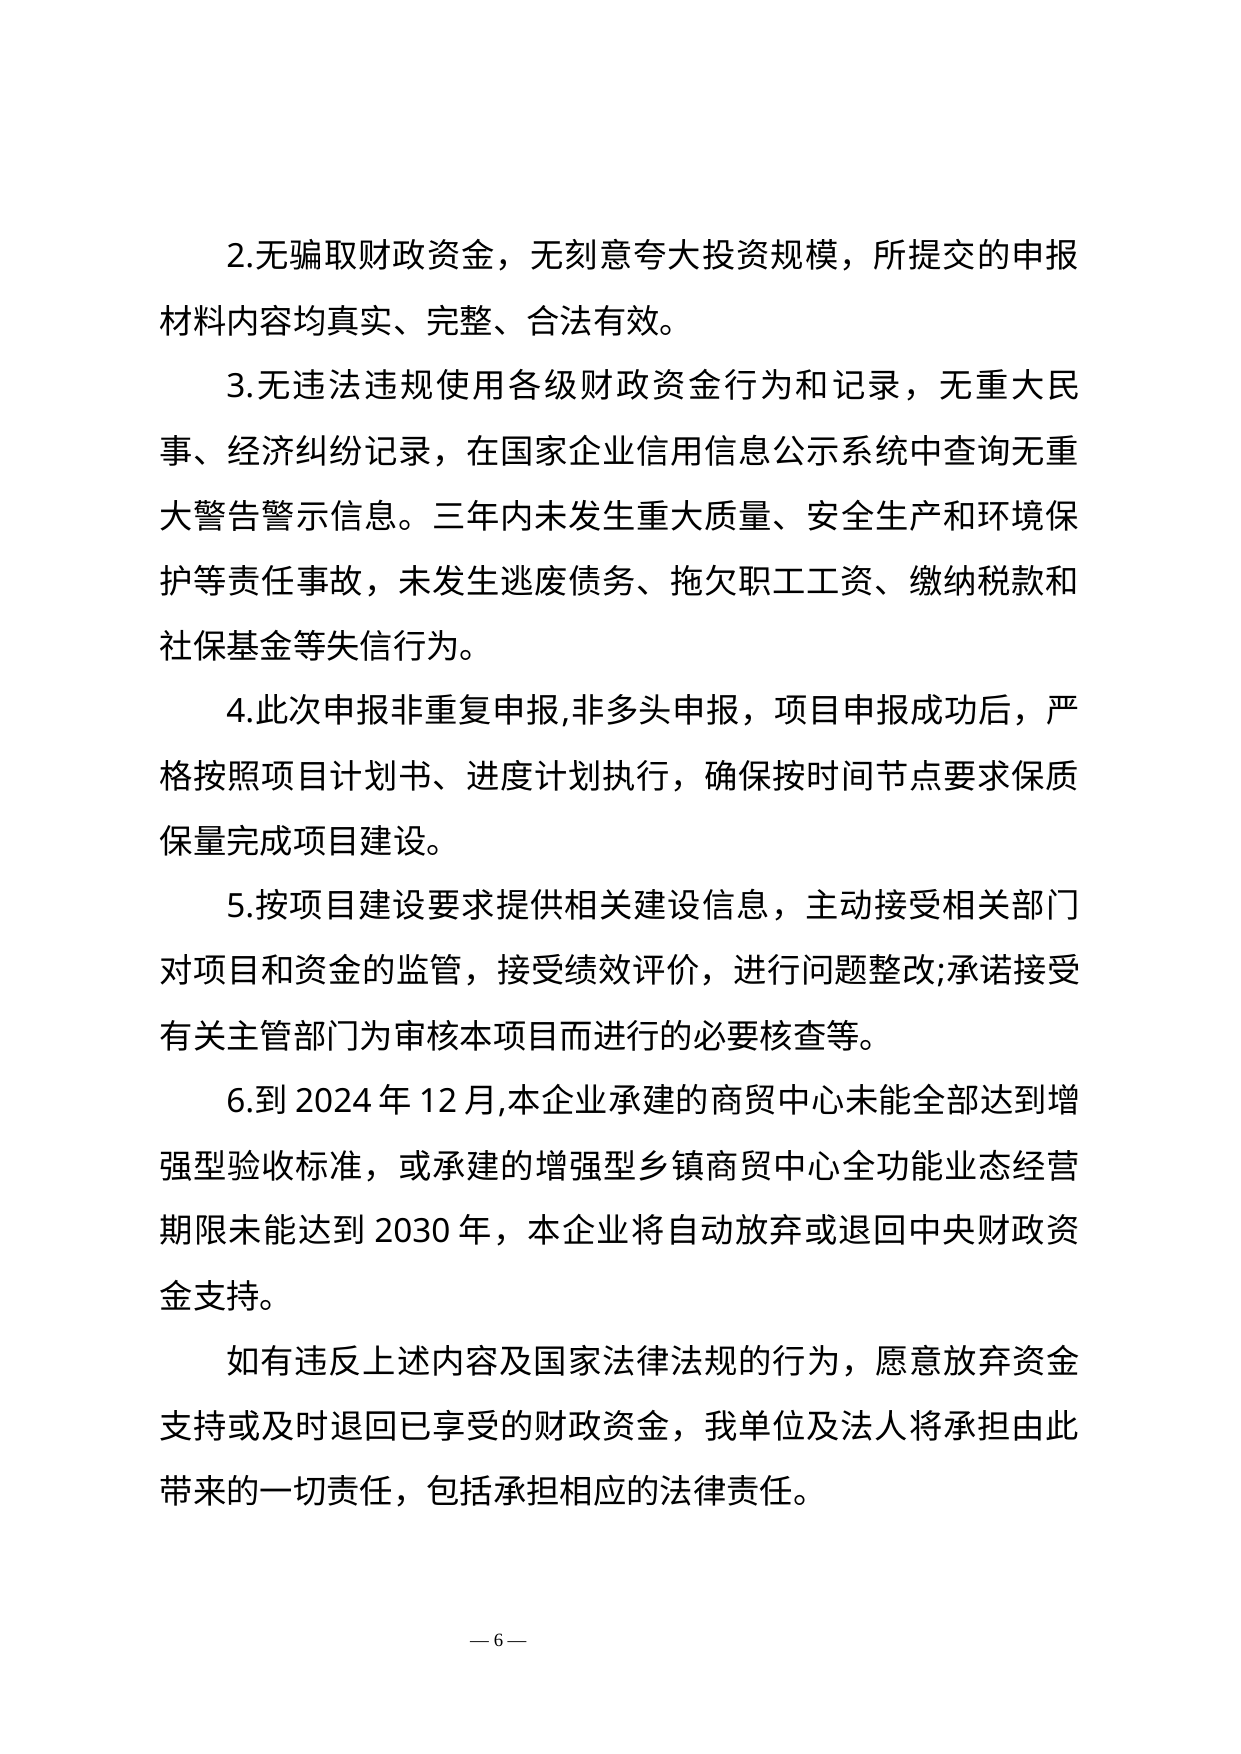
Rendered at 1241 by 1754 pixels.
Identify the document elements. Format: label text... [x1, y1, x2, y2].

text 5.按项目建设要求提供相关建设信息，主动接受相关部门对项目和资金的监管，接受绩效评价，进行问题整改;承诺接受有关主管部门为审核本项目而进行的必要核查等。 [159, 871, 1081, 1066]
text 6.到2024年12月,本企业承建的商贸中心未能全部达到增强型验收标准，或承建的增强型乡镇商贸中心全功能业态经营期限未能达到2030年，本企业将自动放弃或退回中央财政资金支持。 [159, 1066, 1081, 1326]
text 4.此次申报非重复申报,非多头申报，项目申报成功后，严格按照项目计划书、进度计划执行，确保按时间节点要求保质保量完成项目建设。 [159, 676, 1081, 871]
text 3.无违法违规使用各级财政资金行为和记录，无重大民事、经济纠纷记录，在国家企业信用信息公示系统中查询无重大警告警示信息。三年内未发生重大质量、安全生产和环境保护等责任事故，未发生逃废债务、拖欠职工工资、缴纳税款和社保基金等失信行为。 [159, 351, 1081, 676]
text 2.无骗取财政资金，无刻意夸大投资规模，所提交的申报材料内容均真实、完整、合法有效。 [159, 221, 1081, 351]
text 如有违反上述内容及国家法律法规的行为，愿意放弃资金支持或及时退回已享受的财政资金，我单位及法人将承担由此带来的一切责任，包括承担相应的法律责任。 [159, 1326, 1081, 1521]
